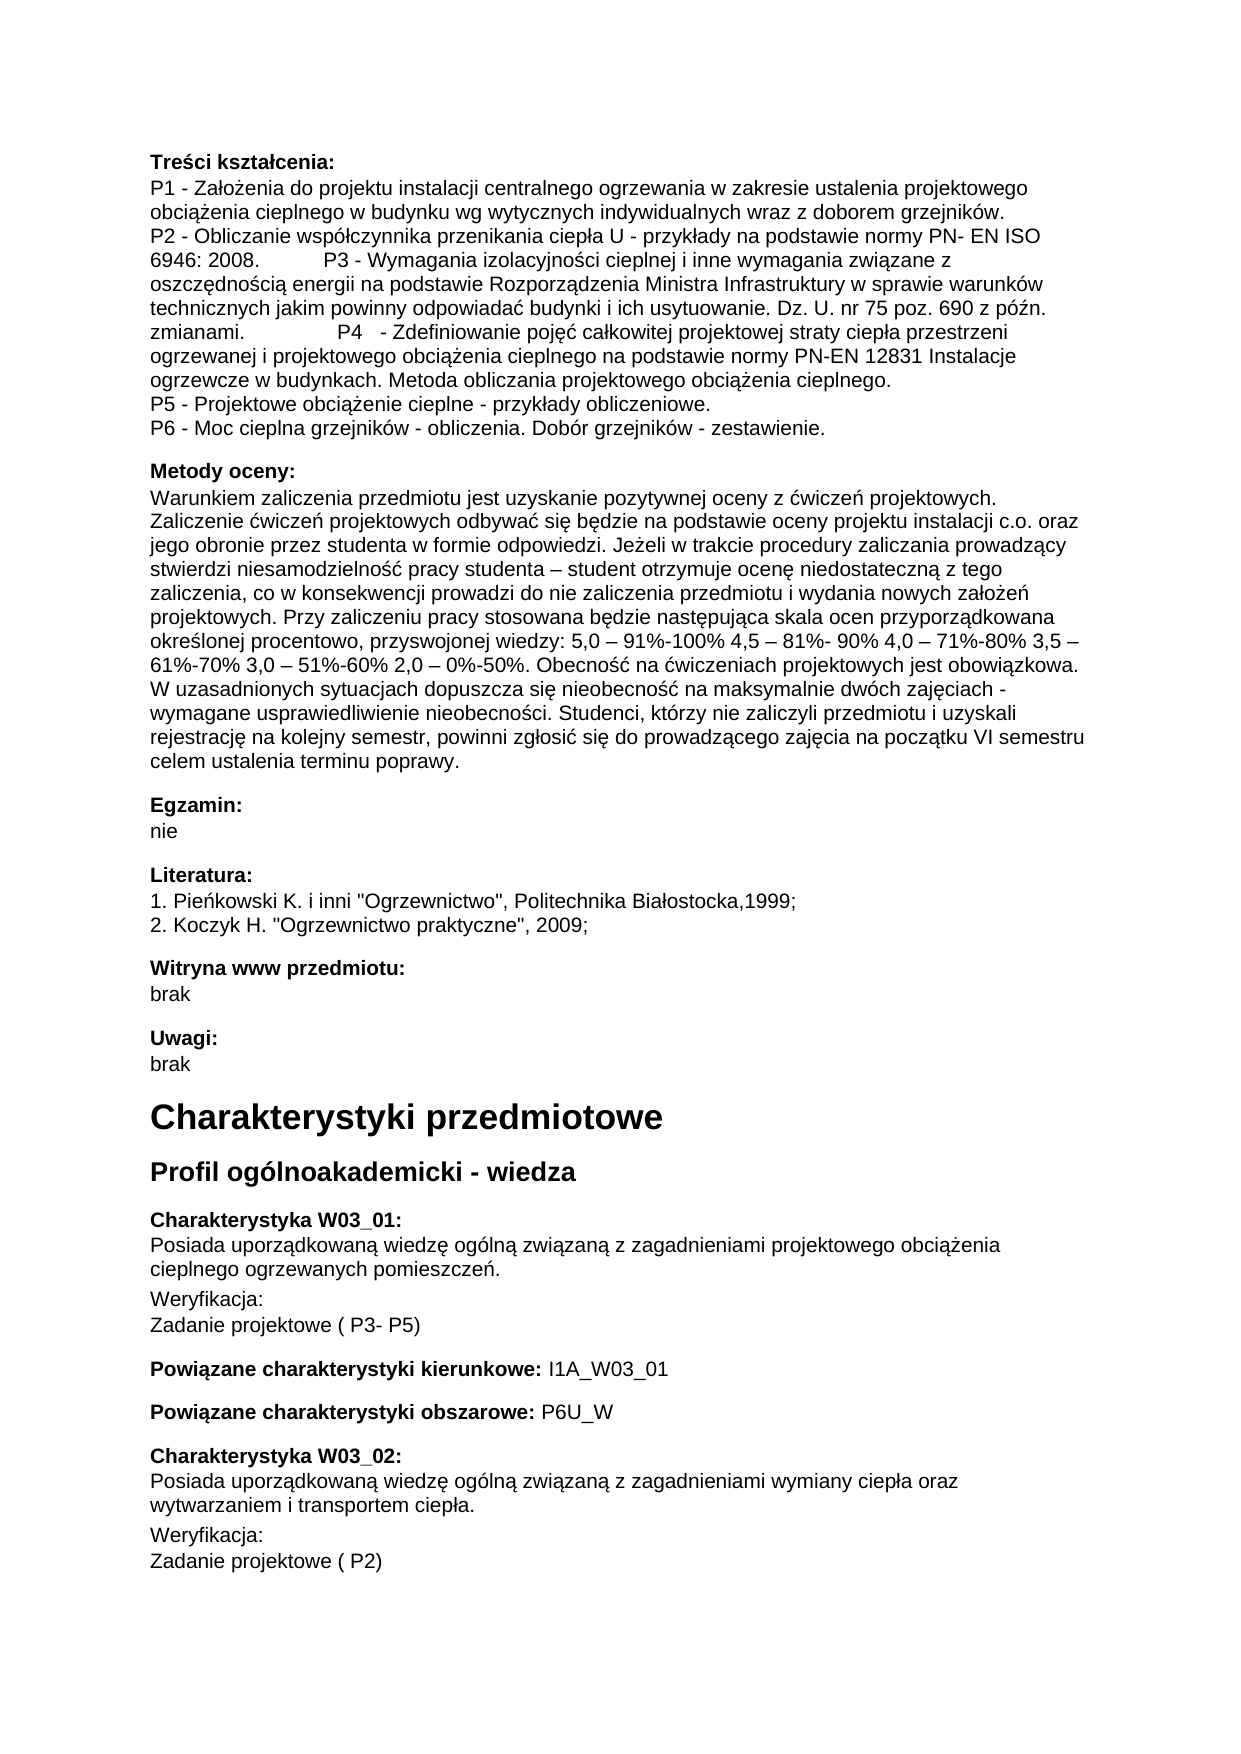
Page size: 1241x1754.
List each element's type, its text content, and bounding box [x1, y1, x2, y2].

text Treści kształcenia: [150, 150, 1090, 174]
text Charakterystyka W03_02: [150, 1444, 1090, 1468]
text Witryna www przedmiotu: [150, 956, 1090, 980]
text Posiada uporządkowaną wiedzę ogólną związaną z zagadnieniami projektowego obciążenia cieplnego ogrzewanych pomieszczeń. [150, 1232, 1090, 1280]
text Uwagi: [150, 1026, 1090, 1050]
text Zadanie projektowe ( P3- P5) [150, 1313, 1090, 1337]
text Powiązane charakterystyki obszarowe: P6U_W [150, 1400, 1090, 1424]
text Metody oceny: [150, 459, 1090, 483]
subtitle Charakterystyki przedmiotowe [150, 1096, 1090, 1137]
subtitle Profil ogólnoakademicki - wiedza [150, 1156, 1090, 1188]
text P1 - Założenia do projektu instalacji centralnego ogrzewania w zakresie ustalenia projektowego obciążenia cieplnego w budynku wg wytycznych indywidualnych wraz z doborem grzejników. P2 - Obliczanie współczynnika przenikania ciepła U - przykłady na podstawie normy PN- EN ISO 6946: 2008. P3 - Wymagania izolacyjności cieplnej i inne wymagania związane z oszczędnością energii na podstawie Rozporządzenia Ministra Infrastruktury w sprawie warunków technicznych jakim powinny odpowiadać budynki i ich usytuowanie. Dz. U. nr 75 poz. 690 z późn. zmianami. P4 - Zdefiniowanie pojęć całkowitej projektowej straty ciepła przestrzeni ogrzewanej i projektowego obciążenia cieplnego na podstawie normy PN-EN 12831 Instalacje ogrzewcze w budynkach. Metoda obliczania projektowego obciążenia cieplnego. P5 - Projektowe obciążenie cieplne - przykłady obliczeniowe. P6 - Moc cieplna grzejników - obliczenia. Dobór grzejników - zestawienie. [150, 176, 1090, 439]
text Warunkiem zaliczenia przedmiotu jest uzyskanie pozytywnej oceny z ćwiczeń projektowych. Zaliczenie ćwiczeń projektowych odbywać się będzie na podstawie oceny projektu instalacji c.o. oraz jego obronie przez studenta w formie odpowiedzi. Jeżeli w trakcie procedury zaliczania prowadzący stwierdzi niesamodzielność pracy studenta – student otrzymuje ocenę niedostateczną z tego zaliczenia, co w konsekwencji prowadzi do nie zaliczenia przedmiotu i wydania nowych założeń projektowych. Przy zaliczeniu pracy stosowana będzie następująca skala ocen przyporządkowana określonej procentowo, przyswojonej wiedzy: 5,0 – 91%-100% 4,5 – 81%- 90% 4,0 – 71%-80% 3,5 – 61%-70% 3,0 – 51%-60% 2,0 – 0%-50%. Obecność na ćwiczeniach projektowych jest obowiązkowa. W uzasadnionych sytuacjach dopuszcza się nieobecność na maksymalnie dwóch zajęciach - wymagane usprawiedliwienie nieobecności. Studenci, którzy nie zaliczyli przedmiotu i uzyskali rejestrację na kolejny semestr, powinni zgłosić się do prowadzącego zajęcia na początku VI semestru celem ustalenia terminu poprawy. [150, 485, 1090, 773]
text 1. Pieńkowski K. i inni "Ogrzewnictwo", Politechnika Białostocka,1999; 2. Koczyk H. "Ogrzewnictwo praktyczne", 2009; [150, 888, 1090, 936]
text nie [150, 819, 1090, 843]
text brak [150, 1052, 1090, 1076]
text Zadanie projektowe ( P2) [150, 1549, 1090, 1573]
text Weryfikacja: [150, 1287, 1090, 1311]
text brak [150, 982, 1090, 1006]
text Powiązane charakterystyki kierunkowe: I1A_W03_01 [150, 1356, 1090, 1380]
text Posiada uporządkowaną wiedzę ogólną związaną z zagadnieniami wymiany ciepła oraz wytwarzaniem i transportem ciepła. [150, 1469, 1090, 1517]
text Weryfikacja: [150, 1523, 1090, 1547]
text Literatura: [150, 862, 1090, 886]
text Egzamin: [150, 793, 1090, 817]
text Charakterystyka W03_01: [150, 1207, 1090, 1231]
